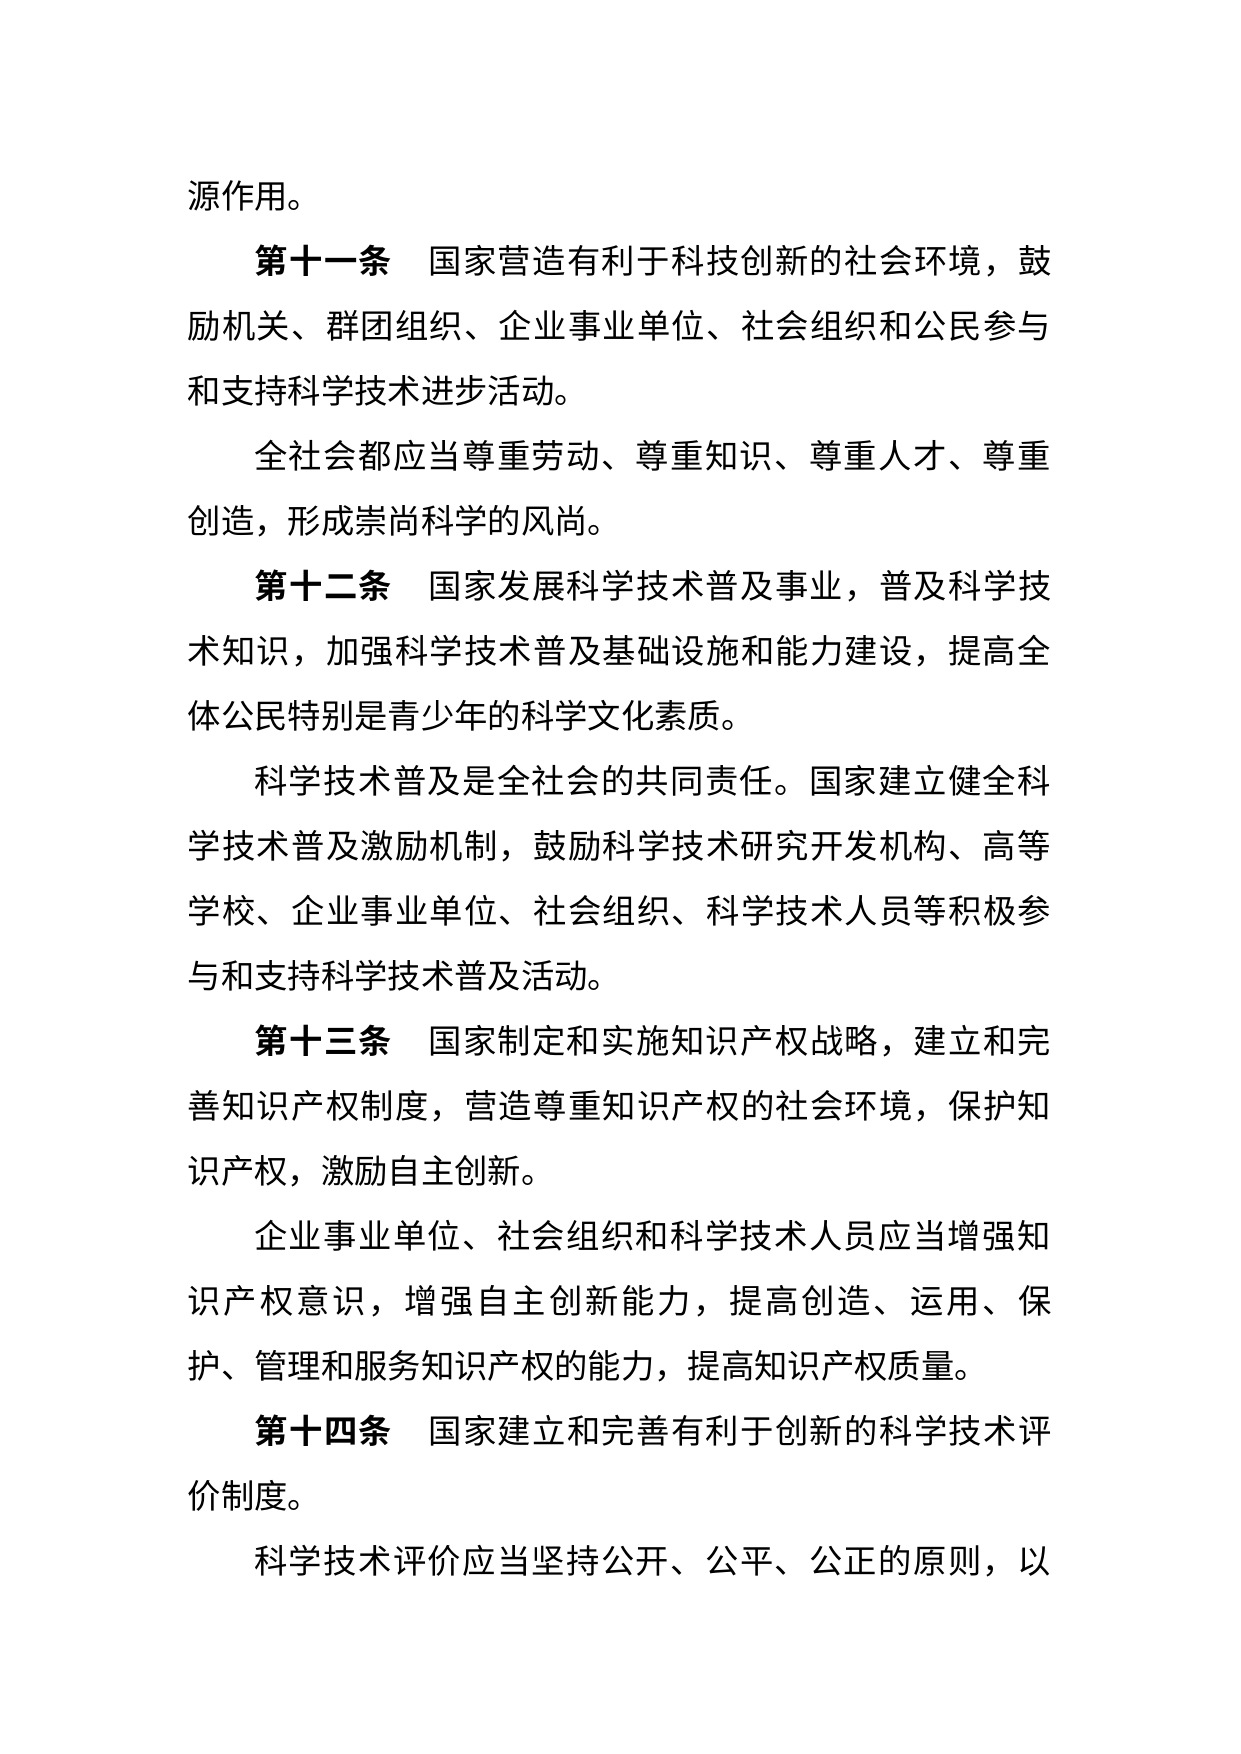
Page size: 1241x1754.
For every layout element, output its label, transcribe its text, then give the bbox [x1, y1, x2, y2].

text 第十一条 国家营造有利于科技创新的社会环境，鼓励机关、群团组织、企业事业单位、社会组织和公民参与和支持科学技术进步活动。 [187, 227, 1053, 422]
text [187, 162, 1053, 227]
text 科学技术普及是全社会的共同责任。国家建立健全科学技术普及激励机制，鼓励科学技术研究开发机构、高等学校、企业事业单位、社会组织、科学技术人员等积极参与和支持科学技术普及活动。 [187, 747, 1053, 1007]
text 企业事业单位、社会组织和科学技术人员应当增强知识产权意识，增强自主创新能力，提高创造、运用、保护、管理和服务知识产权的能力，提高知识产权质量。 [187, 1202, 1053, 1397]
text 第十三条 国家制定和实施知识产权战略，建立和完善知识产权制度，营造尊重知识产权的社会环境，保护知识产权，激励自主创新。 [187, 1007, 1053, 1202]
text 全社会都应当尊重劳动、尊重知识、尊重人才、尊重创造，形成崇尚科学的风尚。 [187, 422, 1053, 552]
text 第十二条 国家发展科学技术普及事业，普及科学技术知识，加强科学技术普及基础设施和能力建设，提高全体公民特别是青少年的科学文化素质。 [187, 552, 1053, 747]
text 第十四条 国家建立和完善有利于创新的科学技术评价制度。 [187, 1397, 1053, 1527]
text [187, 1527, 1053, 1592]
